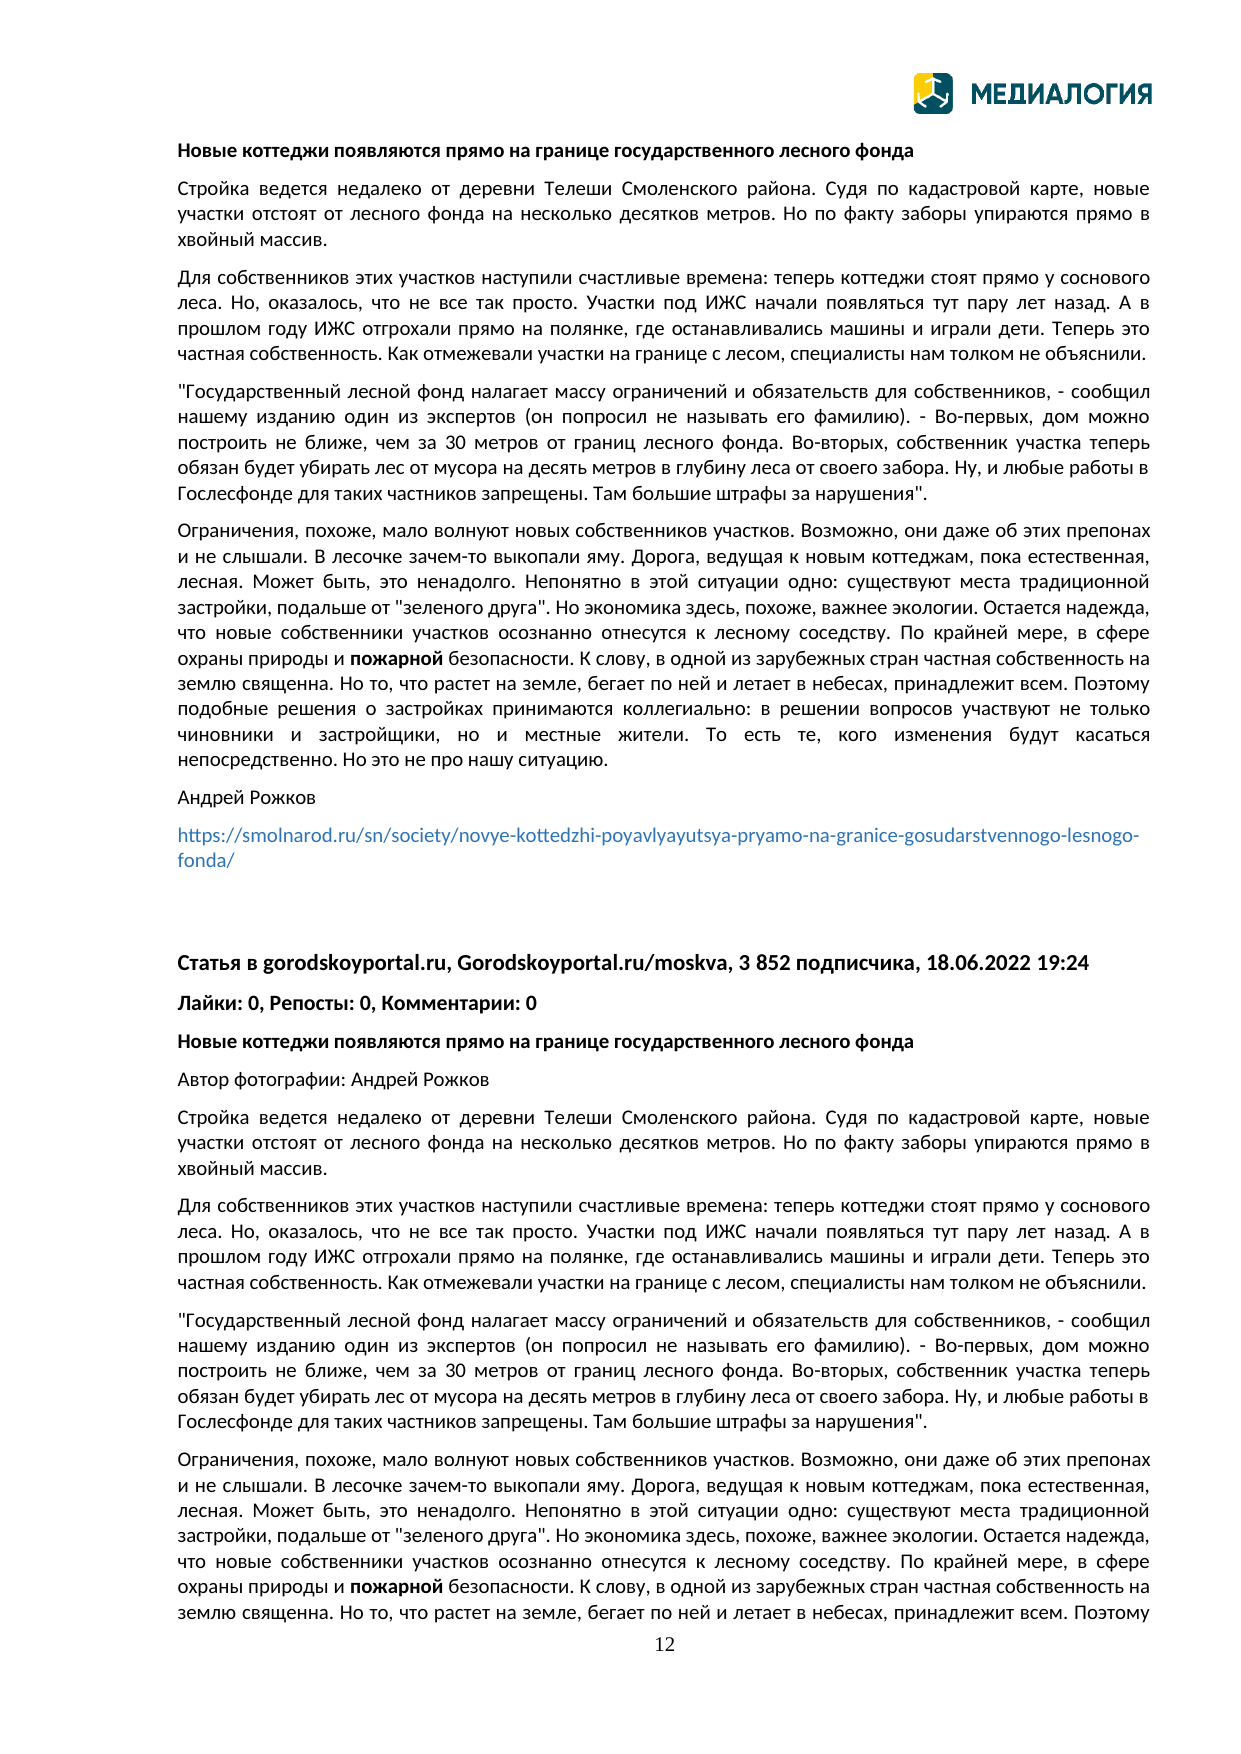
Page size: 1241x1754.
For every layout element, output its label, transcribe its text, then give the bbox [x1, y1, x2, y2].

text Андрей Рожков [177, 784, 1152, 810]
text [177, 1446, 1152, 1624]
text Стройка ведется недалеко от деревни Телеши Смоленского района. Судя по кадастровой карте, новые участки отстоят от лесного фонда на несколько десятков метров. Но по факту заборы упираются прямо в хвойный массив. [177, 1104, 1152, 1180]
text "Государственный лесной фонд налагает массу ограничений и обязательств для собственников, - сообщил нашему изданию один из экспертов (он попросил не называть его фамилию). - Во-первых, дом можно построить не ближе, чем за 30 метров от границ лесного фонда. Во-вторых, собственник участка теперь обязан будет убирать лес от мусора на десять метров в глубину леса от своего забора. Ну, и любые работы в Гослесфонде для таких частников запрещены. Там большие штрафы за нарушения". [177, 378, 1152, 505]
text Автор фотографии: Андрей Рожков [177, 1066, 1152, 1091]
text "Государственный лесной фонд налагает массу ограничений и обязательств для собственников, - сообщил нашему изданию один из экспертов (он попросил не называть его фамилию). - Во-первых, дом можно построить не ближе, чем за 30 метров от границ лесного фонда. Во-вторых, собственник участка теперь обязан будет убирать лес от мусора на десять метров в глубину леса от своего забора. Ну, и любые работы в Гослесфонде для таких частников запрещены. Там большие штрафы за нарушения". [177, 1307, 1152, 1434]
text Стройка ведется недалеко от деревни Телеши Смоленского района. Судя по кадастровой карте, новые участки отстоят от лесного фонда на несколько десятков метров. Но по факту заборы упираются прямо в хвойный массив. [177, 175, 1152, 251]
text Для собственников этих участков наступили счастливые времена: теперь коттеджи стоят прямо у соснового леса. Но, оказалось, что не все так просто. Участки под ИЖС начали появляться тут пару лет назад. А в прошлом году ИЖС отгрохали прямо на полянке, где останавливались машины и играли дети. Теперь это частная собственность. Как отмежевали участки на границе с лесом, специалисты нам толком не объяснили. [177, 264, 1152, 366]
text Новые коттеджи появляются прямо на границе государственного лесного фонда [177, 137, 1152, 163]
text Статья в gorodskoyportal.ru, Gorodskoyportal.ru/moskva, 3 852 подписчика, 18.06.2022 19:24 [177, 948, 1152, 976]
text Для собственников этих участков наступили счастливые времена: теперь коттеджи стоят прямо у соснового леса. Но, оказалось, что не все так просто. Участки под ИЖС начали появляться тут пару лет назад. А в прошлом году ИЖС отгрохали прямо на полянке, где останавливались машины и играли дети. Теперь это частная собственность. Как отмежевали участки на границе с лесом, специалисты нам толком не объяснили. [177, 1193, 1152, 1294]
text Новые коттеджи появляются прямо на границе государственного лесного фонда [177, 1028, 1152, 1053]
text https://smolnarod.ru/sn/society/novye-kottedzhi-poyavlyayutsya-pryamo-na-granice-gosudarstvennogo-lesnogo-fonda/ [177, 822, 1152, 873]
text Лайки: 0, Репосты: 0, Комментарии: 0 [177, 989, 1152, 1016]
picture [913, 73, 1152, 114]
